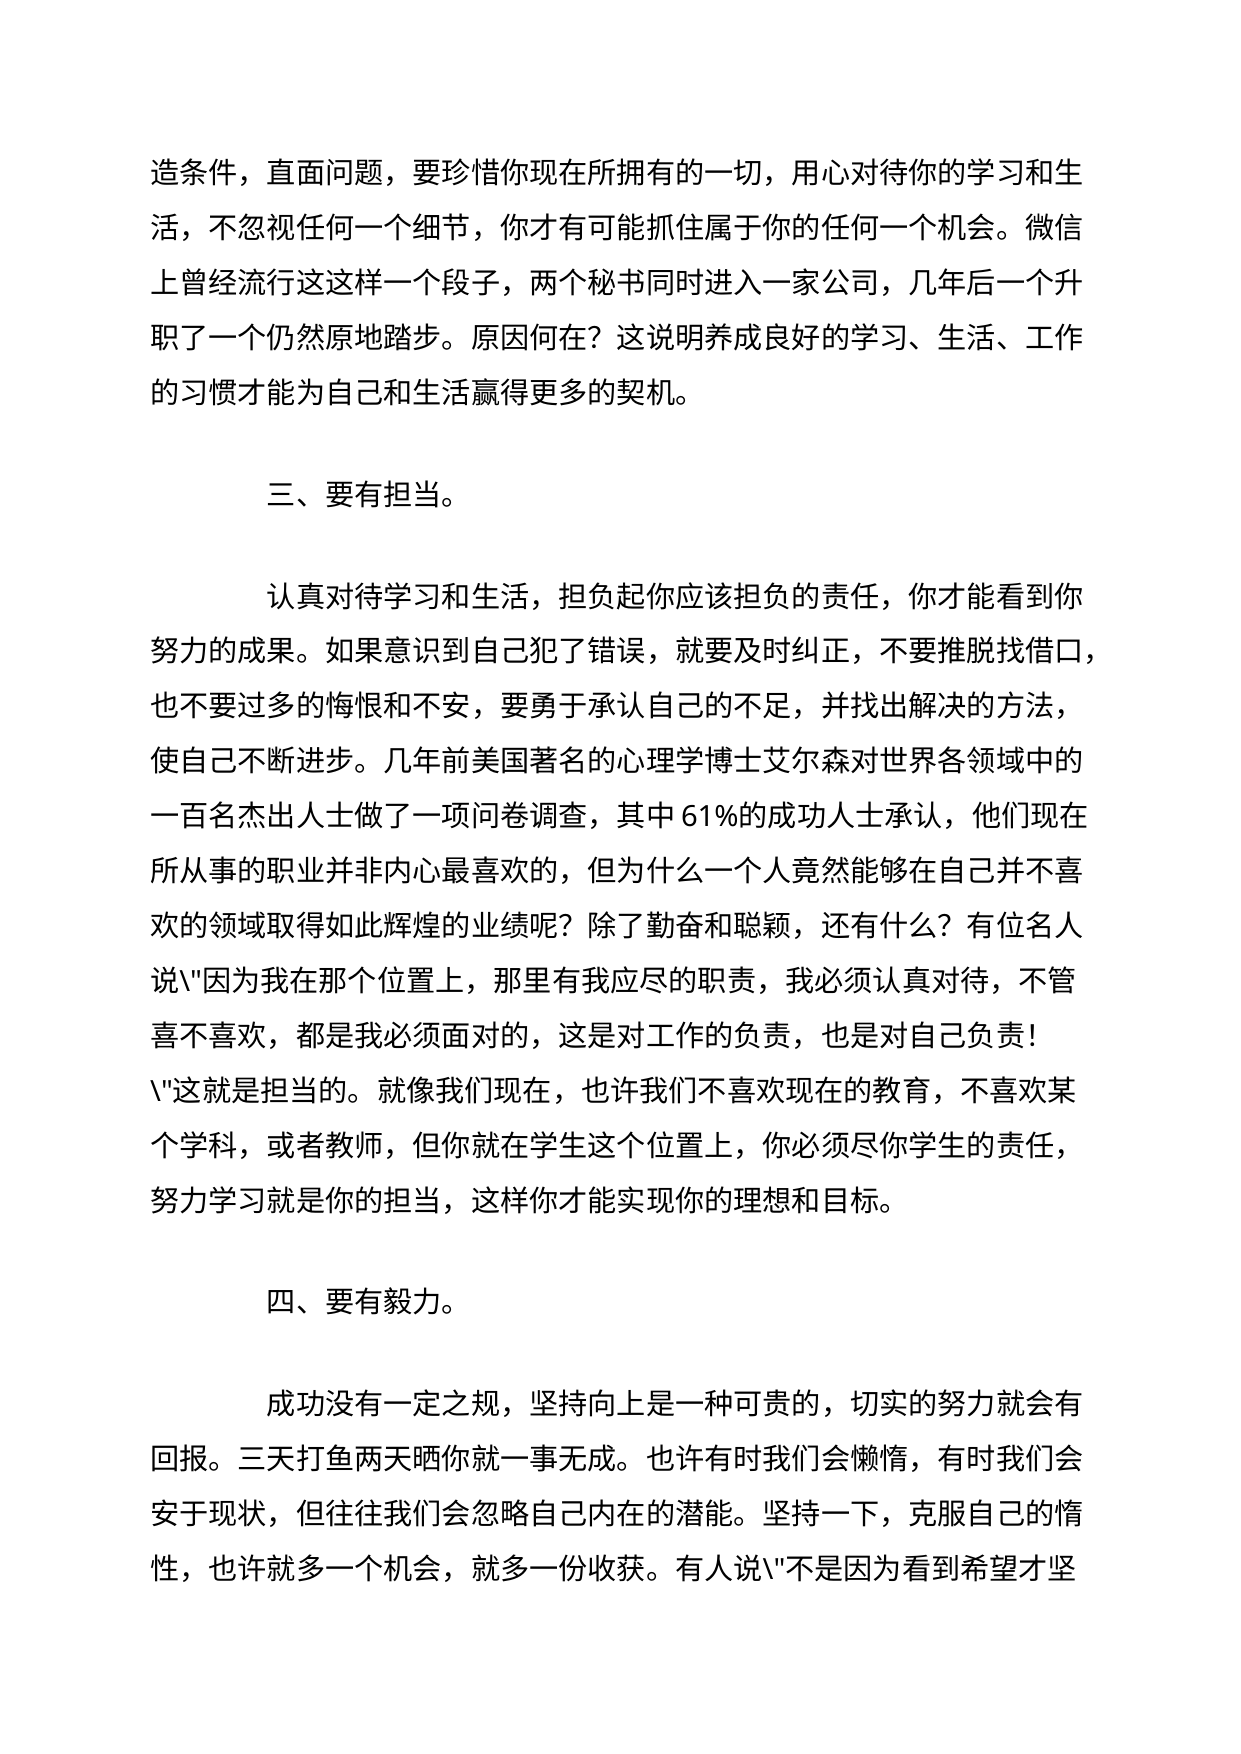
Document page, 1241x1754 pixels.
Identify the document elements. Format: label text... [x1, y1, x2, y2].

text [150, 1381, 1090, 1588]
text 认真对待学习和生活，担负起你应该担负的责任，你才能看到你努力的成果。如果意识到自己犯了错误，就要及时纠正，不要推脱找借口，也不要过多的悔恨和不安，要勇于承认自己的不足，并找出解决的方法，使自己不断进步。几年前美国著名的心理学博士艾尔森对世界各领域中的一百名杰出人士做了一项问卷调查，其中61%的成功人士承认，他们现在所从事的职业并非内心最喜欢的，但为什么一个人竟然能够在自己并不喜欢的领域取得如此辉煌的业绩呢？除了勤奋和聪颖，还有什么？有位名人说\"因为我在那个位置上，那里有我应尽的职责，我必须认真对待，不管喜不喜欢，都是我必须面对的，这是对工作的负责，也是对自己负责！\"这就是担当的。就像我们现在，也许我们不喜欢现在的教育，不喜欢某个学科，或者教师，但你就在学生这个位置上，你必须尽你学生的责任，努力学习就是你的担当，这样你才能实现你的理想和目标。 [150, 573, 1090, 1219]
text 三、要有担当。 [150, 471, 1090, 514]
text 四、要有毅力。 [150, 1279, 1090, 1321]
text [150, 150, 1090, 412]
